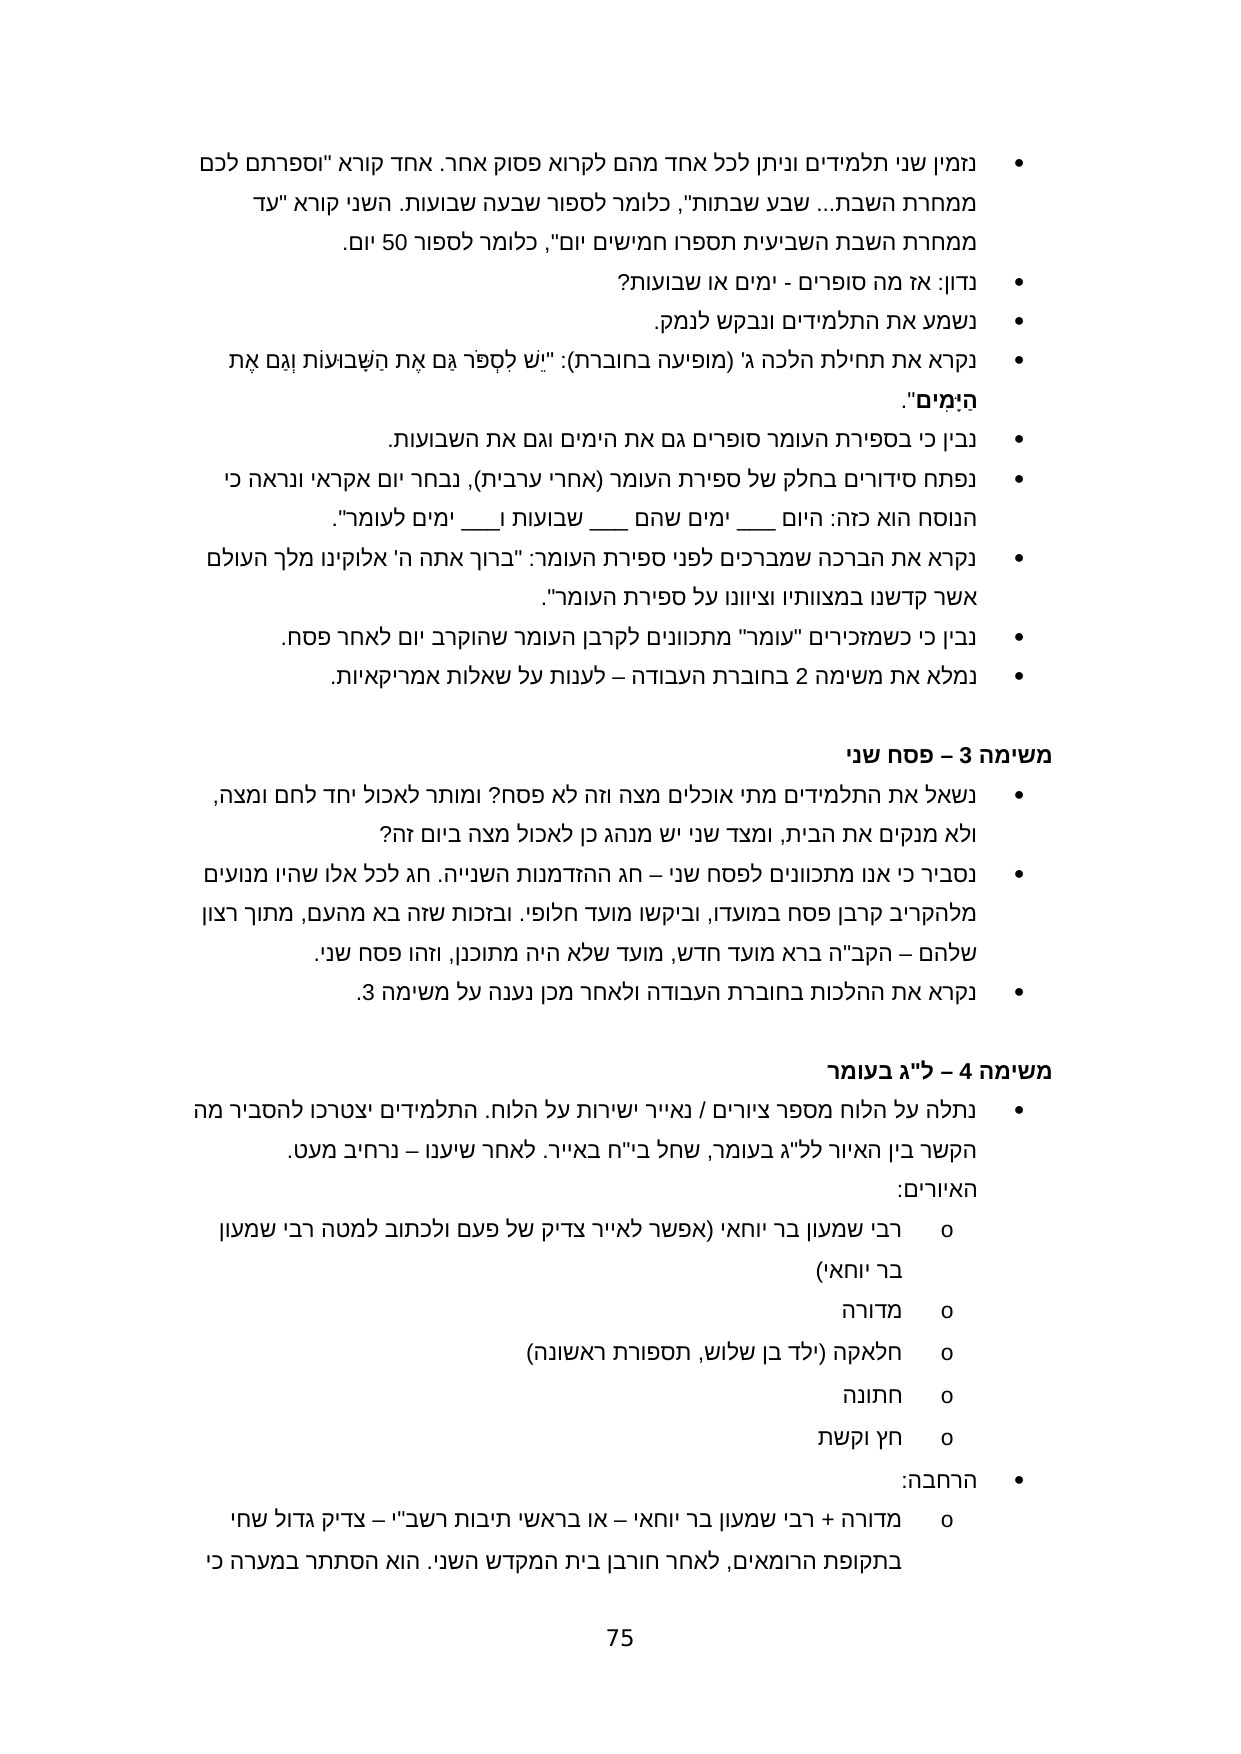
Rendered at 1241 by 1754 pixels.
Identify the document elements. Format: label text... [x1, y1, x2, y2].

list הרחבה: [187, 1467, 1015, 1493]
list נבין כי בספירת העומר סופרים גם את הימים וגם את השבועות. [187, 426, 1015, 453]
list נדון: אז מה סופרים - ימים או שבועות? [187, 268, 1015, 295]
list נשמע את התלמידים ונבקש לנמק. [187, 308, 1015, 334]
text משימה 4 – ל"ג בעומר [187, 1058, 1053, 1084]
list חתונה [187, 1382, 940, 1410]
list רבי שמעון בר יוחאי (אפשר לאייר צדיק של פעם ולכתוב למטה רבי שמעון בר יוחאי) [187, 1216, 940, 1284]
list האיורים: [187, 1176, 978, 1203]
list נסביר כי אנו מתכוונים לפסח שני – חג ההזדמנות השנייה. חג לכל אלו שהיו מנועים מלהקריב קרבן פסח במועדו, וביקשו מועד חלופי. ובזכות שזה בא מהעם, מתוך רצון שלהם – הקב"ה ברא מועד חדש, מועד שלא היה מתוכנן, וזהו פסח שני. [187, 861, 1015, 966]
list מדורה [187, 1297, 940, 1325]
list נבין כי כשמזכירים "עומר" מתכוונים לקרבן העומר שהוקרב יום לאחר פסח. [187, 624, 1015, 650]
list נקרא את הברכה שמברכים לפני ספירת העומר: "ברוך אתה ה' אלוקינו מלך העולם אשר קדשנו במצוותיו וציוונו על ספירת העומר". [187, 545, 1015, 611]
list נמלא את משימה 2 בחוברת העבודה – לענות על שאלות אמריקאיות. [187, 663, 1015, 689]
list חץ וקשת [187, 1424, 940, 1453]
list נקרא את תחילת הלכה ג' (מופיעה בחוברת): "יֵשׁ לִסְפֹּר גַּם אֶת הַשָּׁבוּעוֹת וְגַם אֶת הַיָּמִים". [187, 347, 1015, 413]
list נקרא את ההלכות בחוברת העבודה ולאחר מכן נענה על משימה 3. [187, 979, 1015, 1005]
list נשאל את התלמידים מתי אוכלים מצה וזה לא פסח? ומותר לאכול יחד לחם ומצה, ולא מנקים את הבית, ומצד שני יש מנהג כן לאכול מצה ביום זה? [187, 782, 1015, 847]
text משימה 3 – פסח שני [187, 742, 1053, 768]
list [187, 1506, 940, 1574]
list חלאקה (ילד בן שלוש, תספורת ראשונה) [187, 1339, 940, 1368]
list נתלה על הלוח מספר ציורים / נאייר ישירות על הלוח. התלמידים יצטרכו להסביר מה הקשר בין האיור לל"ג בעומר, שחל בי"ח באייר. לאחר שיענו – נרחיב מעט. [187, 1097, 1015, 1163]
list נפתח סידורים בחלק של ספירת העומר (אחרי ערבית), נבחר יום אקראי ונראה כי הנוסח הוא כזה: היום ___ ימים שהם ___ שבועות ו___ ימים לעומר". [187, 466, 1015, 532]
list נזמין שני תלמידים וניתן לכל אחד מהם לקרוא פסוק אחר. אחד קורא "וספרתם לכם ממחרת השבת... שבע שבתות", כלומר לספור שבעה שבועות. השני קורא "עד ממחרת השבת השביעית תספרו חמישים יום", כלומר לספור 50 יום. [187, 150, 1015, 255]
